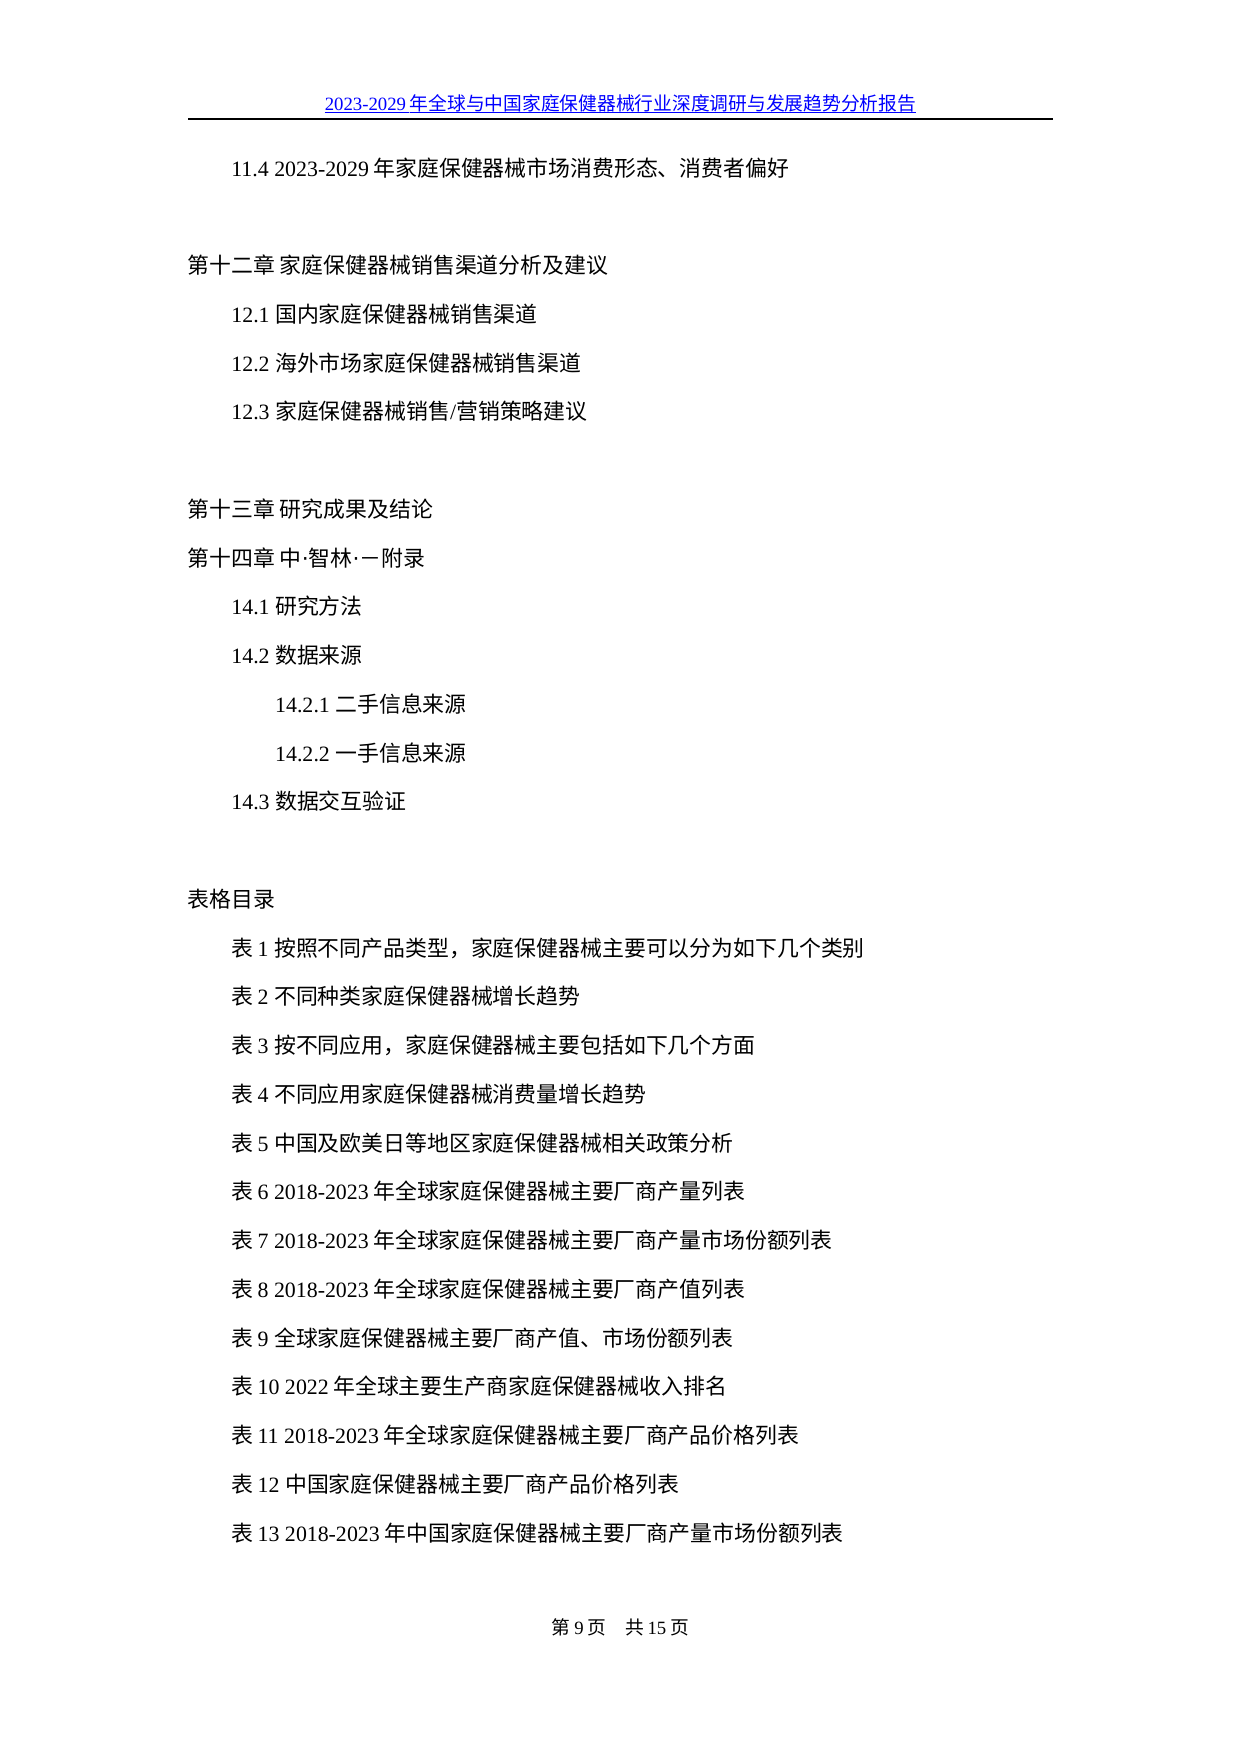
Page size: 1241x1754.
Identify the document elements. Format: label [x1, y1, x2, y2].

text [187, 150, 1053, 1548]
